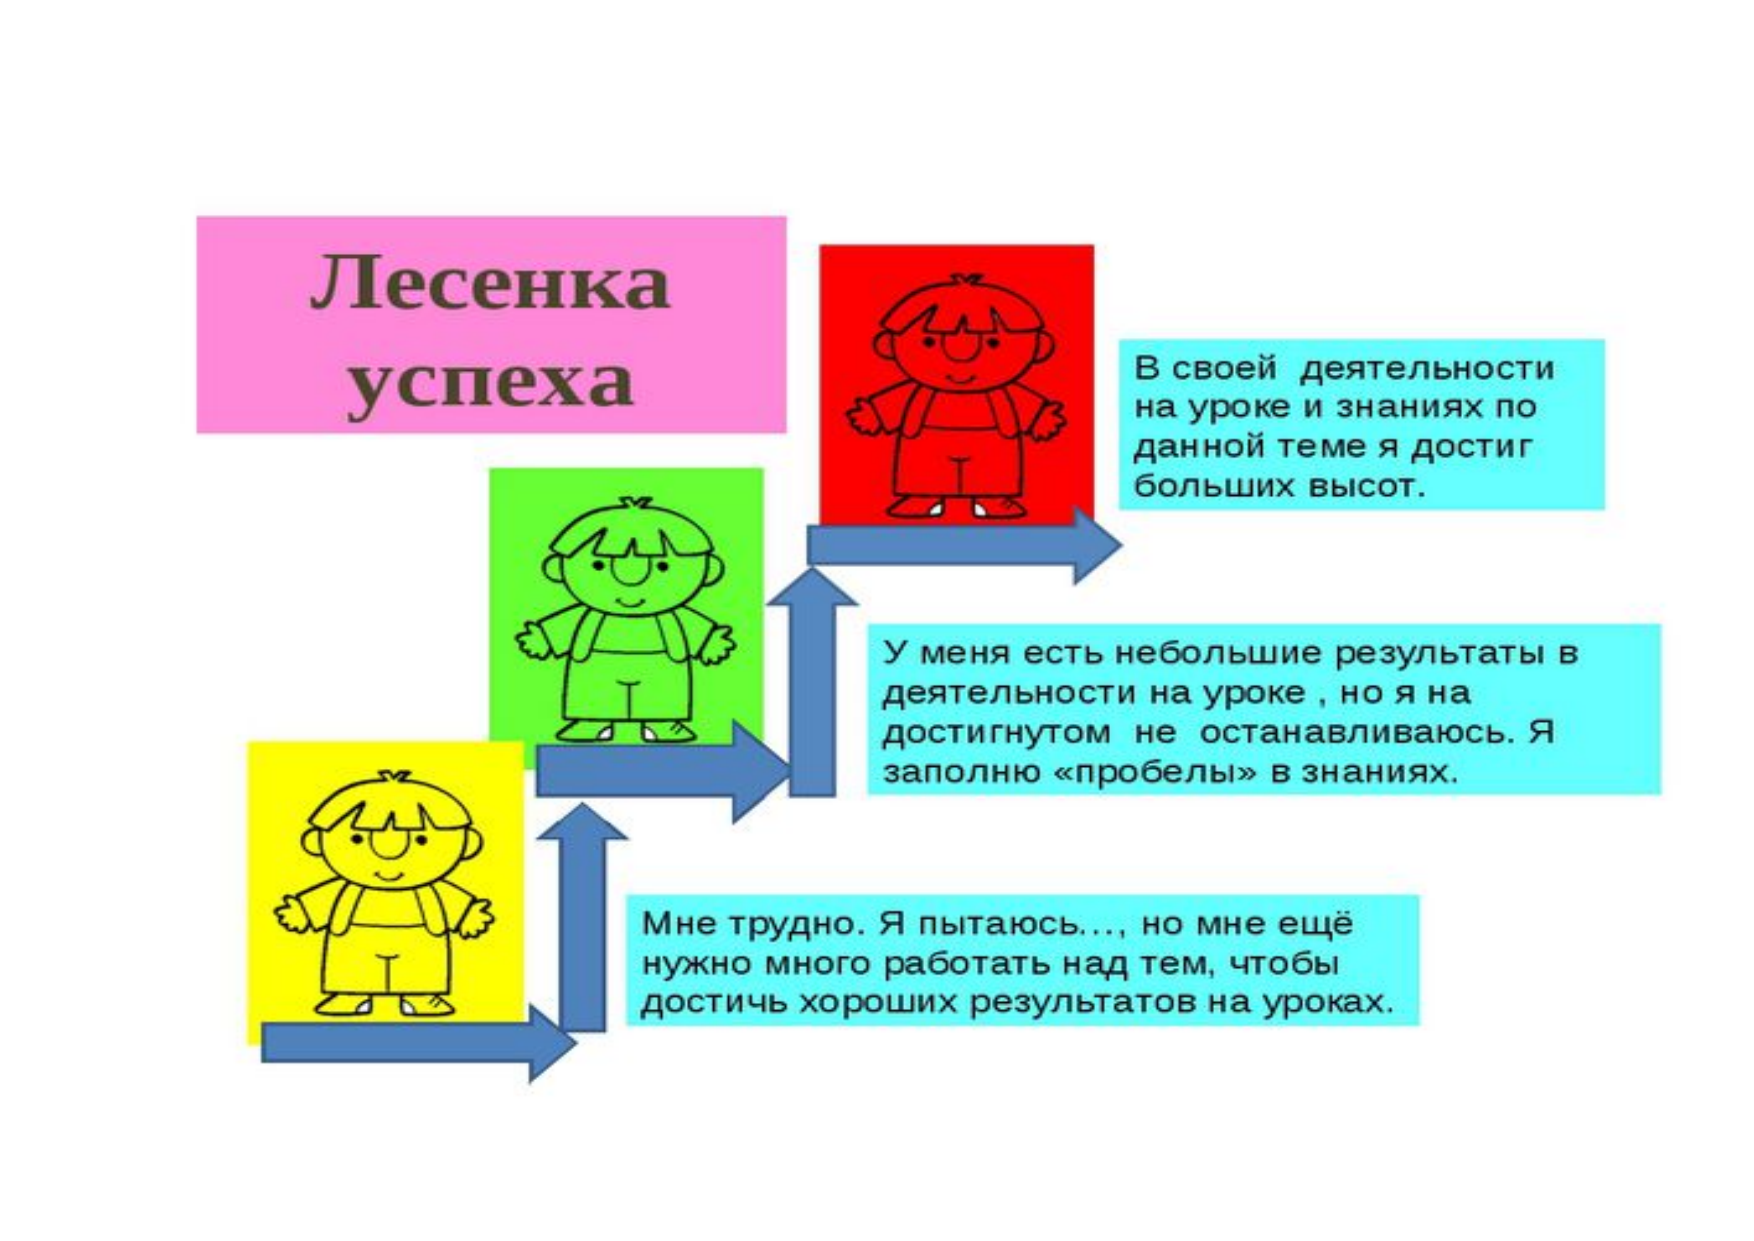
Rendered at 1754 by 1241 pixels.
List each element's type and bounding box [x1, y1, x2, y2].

picture [118, 177, 1705, 1152]
